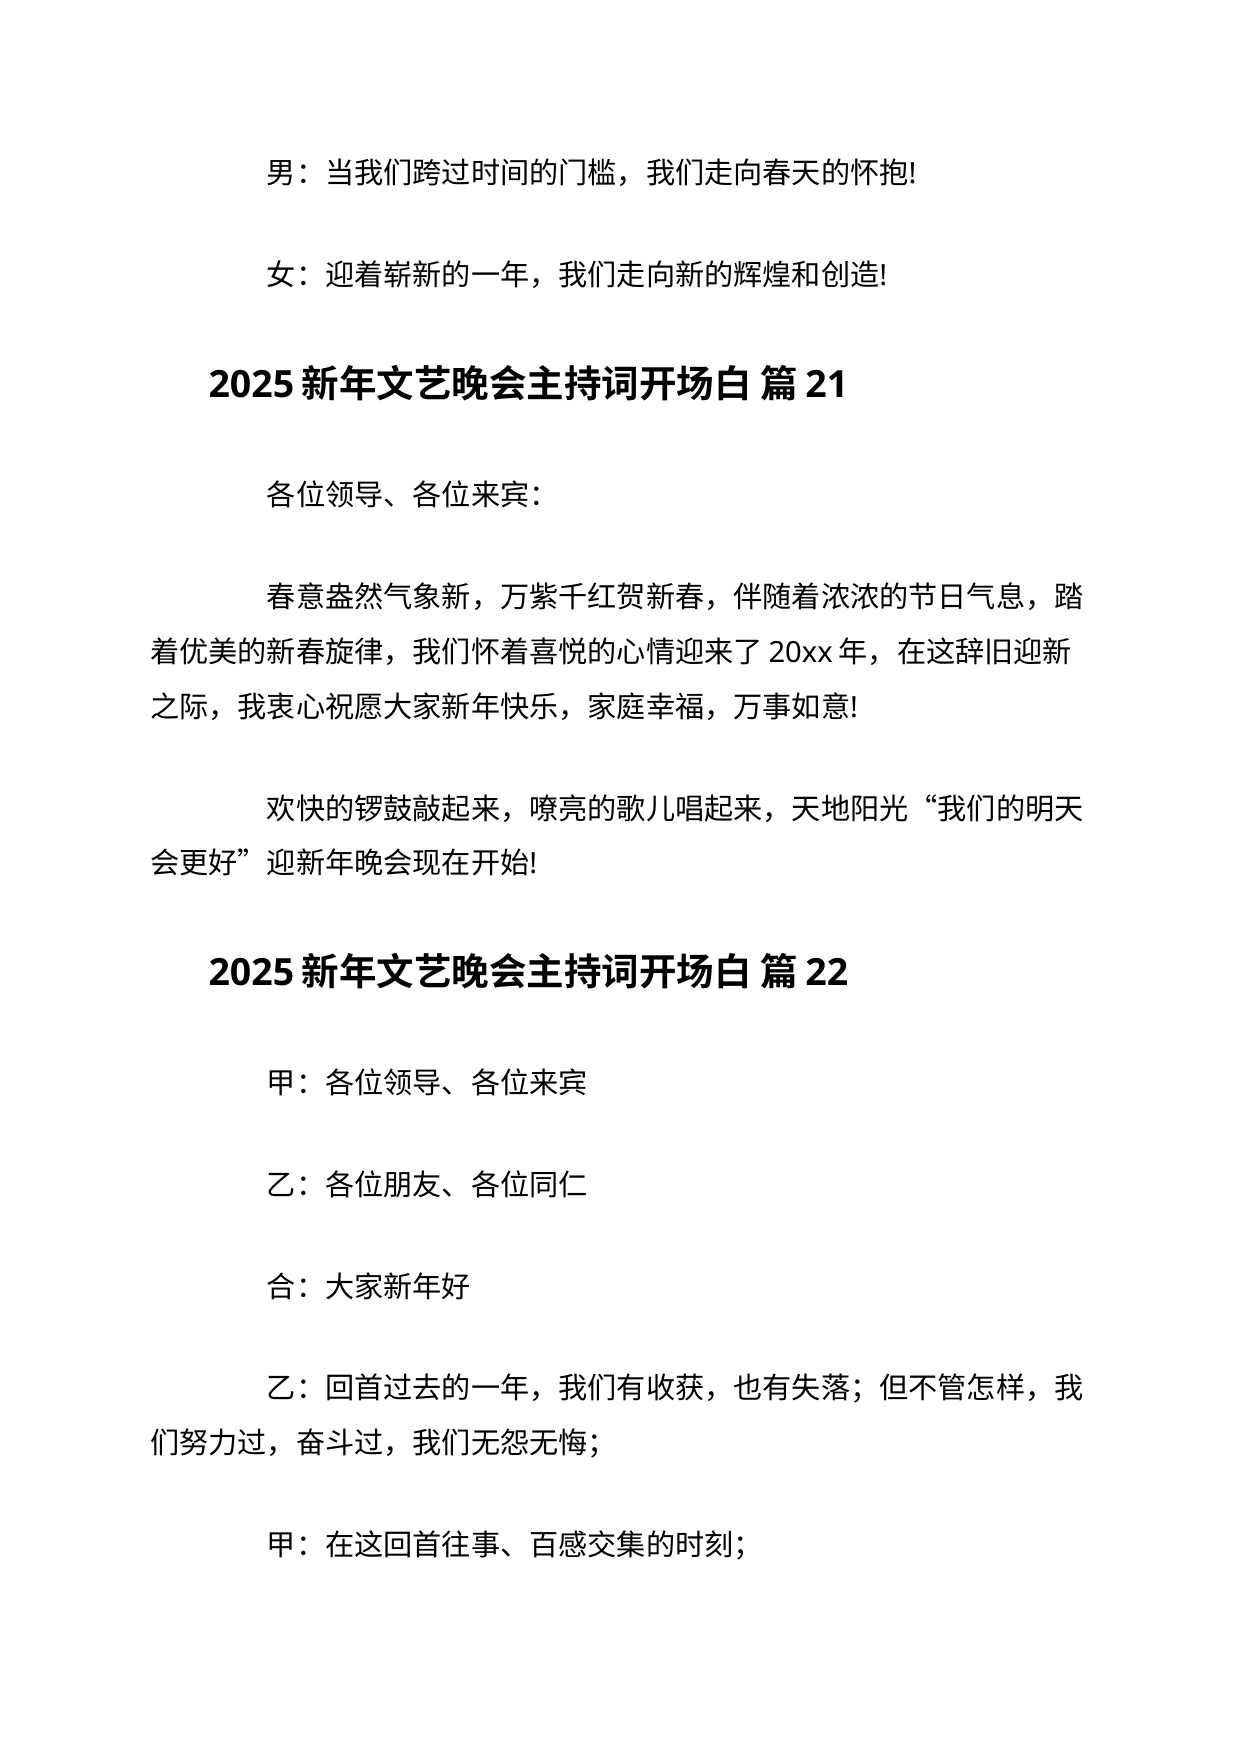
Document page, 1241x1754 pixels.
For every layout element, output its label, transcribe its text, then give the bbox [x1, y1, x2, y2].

text 欢快的锣鼓敲起来，嘹亮的歌儿唱起来，天地阳光“我们的明天会更好”迎新年晚会现在开始! [150, 785, 1090, 882]
text 春意盎然气象新，万紫千红贺新春，伴随着浓浓的节日气息，踏着优美的新春旋律，我们怀着喜悦的心情迎来了20xx年，在这辞旧迎新之际，我衷心祝愿大家新年快乐，家庭幸福，万事如意! [150, 573, 1090, 726]
text 乙：各位朋友、各位同仁 [150, 1161, 1090, 1204]
text 甲：在这回首往事、百感交集的时刻； [150, 1522, 1090, 1564]
text 乙：回首过去的一年，我们有收获，也有失落；但不管怎样，我们努力过，奋斗过，我们无怨无悔； [150, 1365, 1090, 1462]
text 女：迎着崭新的一年，我们走向新的辉煌和创造! [150, 252, 1090, 294]
text 甲：各位领导、各位来宾 [150, 1060, 1090, 1102]
text 合：大家新年好 [150, 1263, 1090, 1306]
text 各位领导、各位来宾： [150, 472, 1090, 514]
text 2025新年文艺晚会主持词开场白 篇22 [150, 942, 1090, 997]
text 男：当我们跨过时间的门槛，我们走向春天的怀抱! [150, 150, 1090, 192]
text 2025新年文艺晚会主持词开场白 篇21 [150, 354, 1090, 408]
